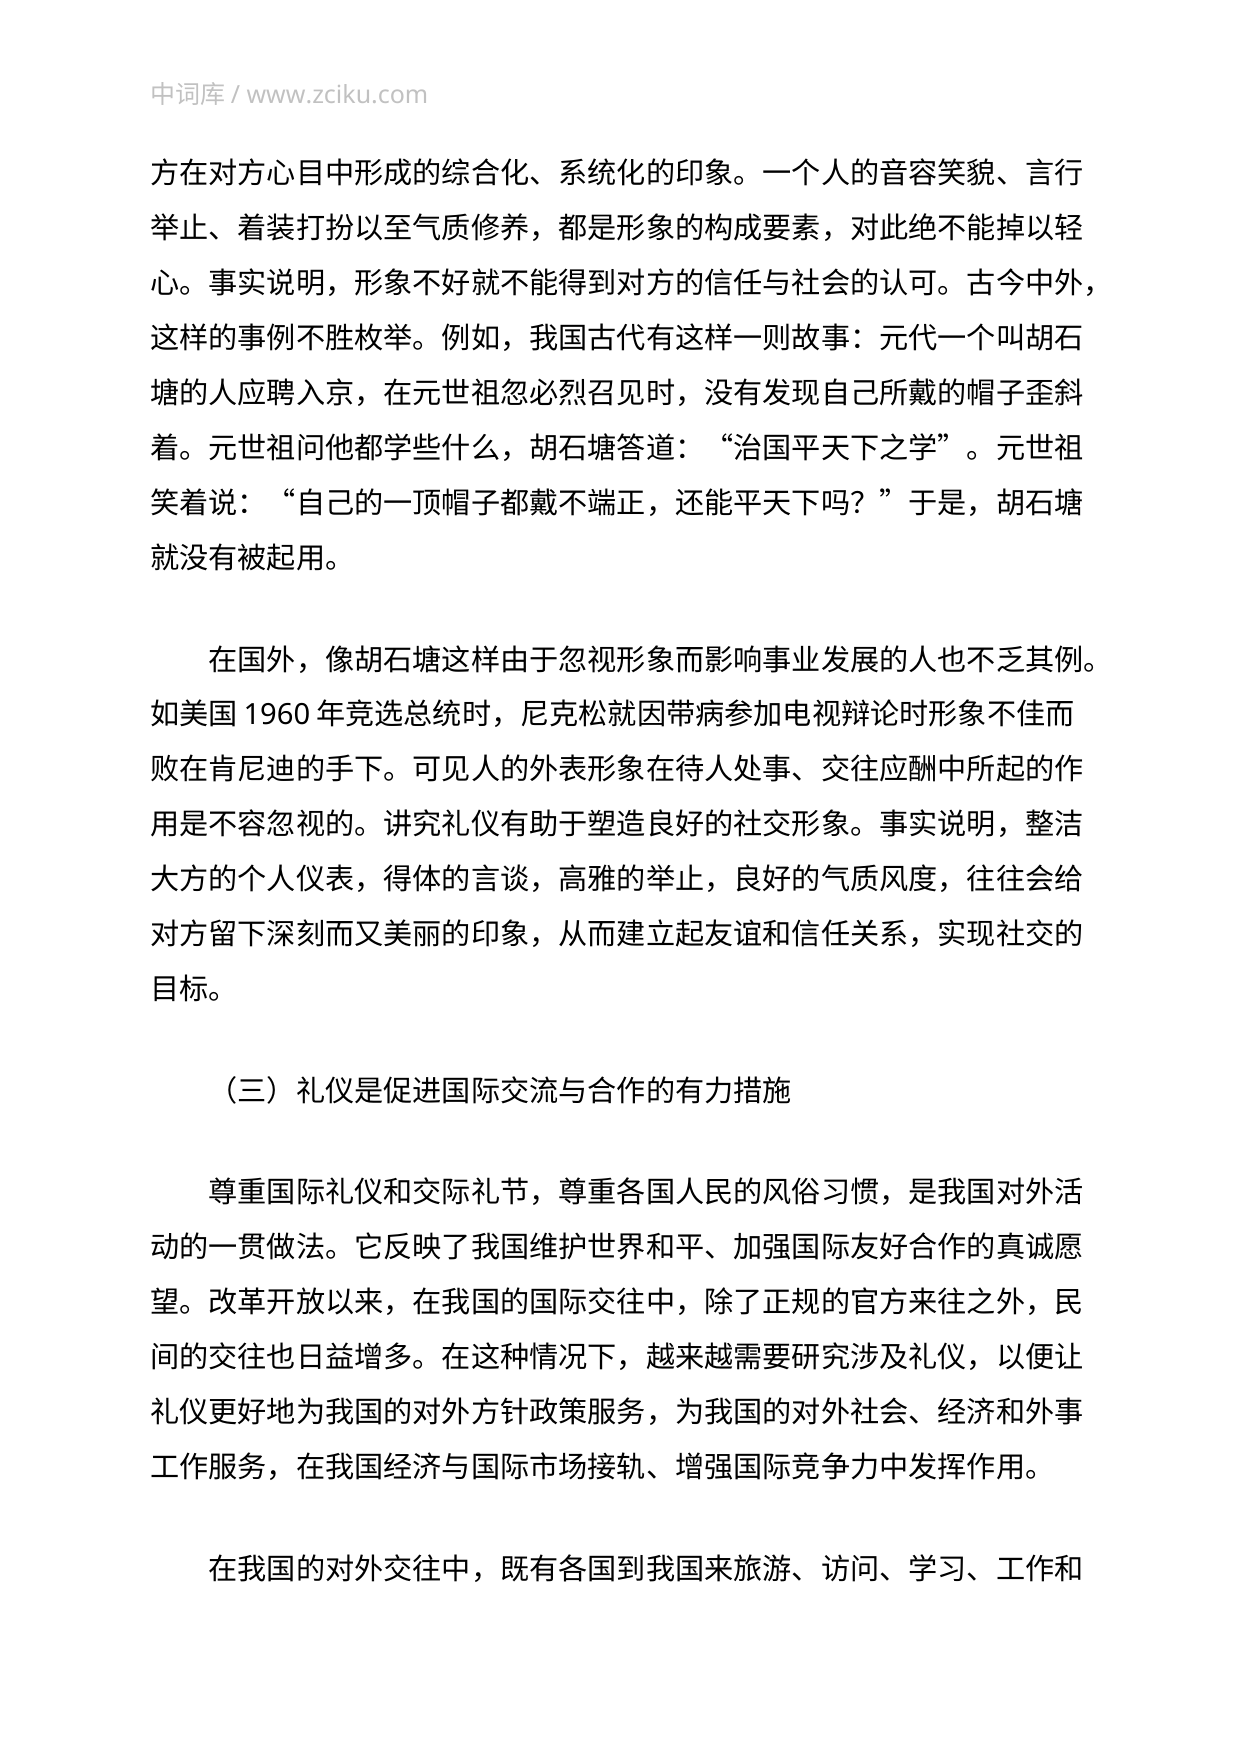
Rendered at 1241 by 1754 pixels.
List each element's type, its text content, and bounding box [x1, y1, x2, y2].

text （三）礼仪是促进国际交流与合作的有力措施 [150, 1067, 1090, 1109]
text 在国外，像胡石塘这样由于忽视形象而影响事业发展的人也不乏其例。如美国1960年竞选总统时，尼克松就因带病参加电视辩论时形象不佳而败在肯尼迪的手下。可见人的外表形象在待人处事、交往应酬中所起的作用是不容忽视的。讲究礼仪有助于塑造良好的社交形象。事实说明，整洁大方的个人仪表，得体的言谈，高雅的举止，良好的气质风度，往往会给对方留下深刻而又美丽的印象，从而建立起友谊和信任关系，实现社交的目标。 [150, 636, 1090, 1008]
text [150, 1545, 1090, 1588]
text 尊重国际礼仪和交际礼节，尊重各国人民的风俗习惯，是我国对外活动的一贯做法。它反映了我国维护世界和平、加强国际友好合作的真诚愿望。改革开放以来，在我国的国际交往中，除了正规的官方来往之外，民间的交往也日益增多。在这种情况下，越来越需要研究涉及礼仪，以便让礼仪更好地为我国的对外方针政策服务，为我国的对外社会、经济和外事工作服务，在我国经济与国际市场接轨、增强国际竞争力中发挥作用。 [150, 1169, 1090, 1486]
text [150, 150, 1090, 577]
